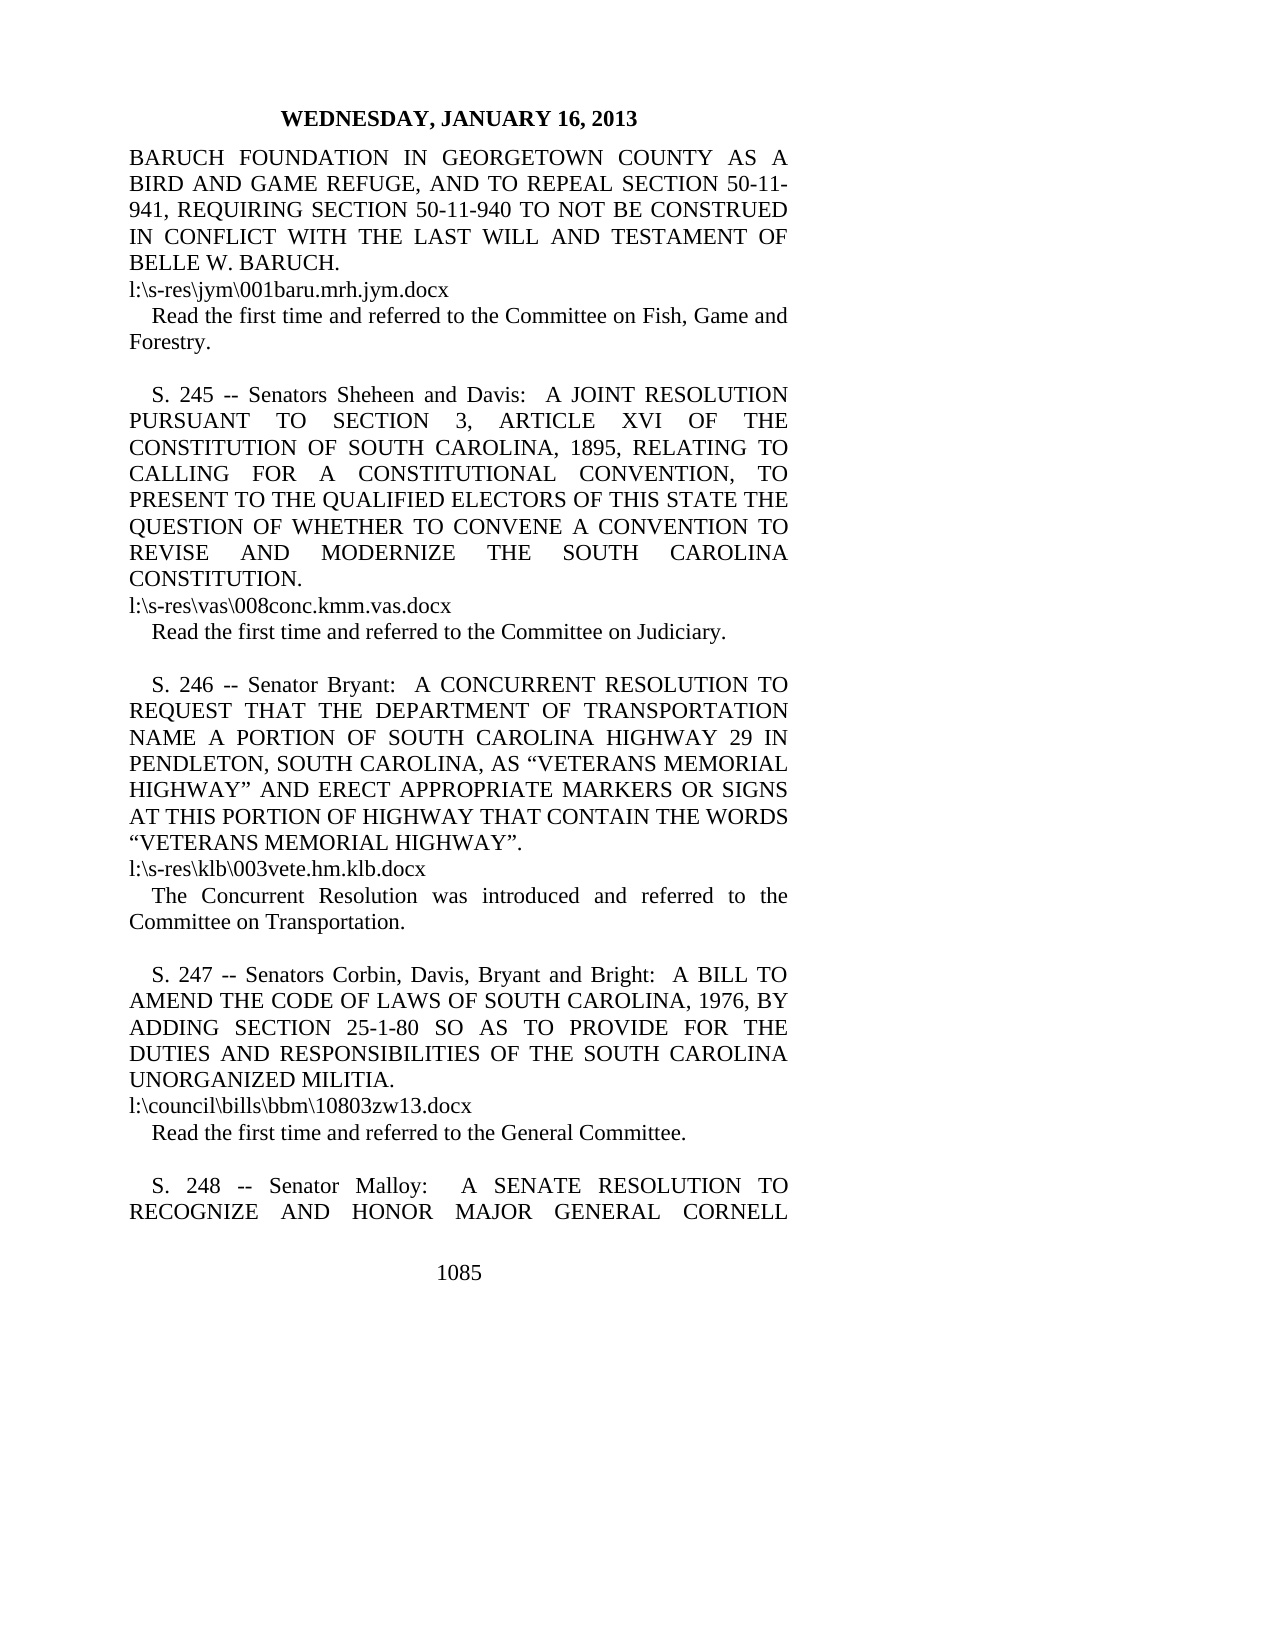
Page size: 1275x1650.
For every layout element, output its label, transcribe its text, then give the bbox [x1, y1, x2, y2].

text Read the first time and referred to the Committee on Judiciary. [129, 618, 789, 644]
text S. 245 -- Senators Sheheen and Davis: A JOINT RESOLUTION PURSUANT TO SECTION 3, ARTICLE XVI OF THE CONSTITUTION OF SOUTH CAROLINA, 1895, RELATING TO CALLING FOR A CONSTITUTIONAL CONVENTION, TO PRESENT TO THE QUALIFIED ELECTORS OF THIS STATE THE QUESTION OF WHETHER TO CONVENE A CONVENTION TO REVISE AND MODERNIZE THE SOUTH CAROLINA CONSTITUTION. [129, 381, 789, 592]
text S. 247 -- Senators Corbin, Davis, Bryant and Bright: A BILL TO AMEND THE CODE OF LAWS OF SOUTH CAROLINA, 1976, BY ADDING SECTION 25-1-80 SO AS TO PROVIDE FOR THE DUTIES AND RESPONSIBILITIES OF THE SOUTH CAROLINA UNORGANIZED MILITIA. [129, 961, 789, 1093]
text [129, 144, 789, 276]
text l:\s-res\klb\003vete.hm.klb.docx [129, 855, 789, 882]
text l:\council\bills\bbm\10803zw13.docx [129, 1093, 789, 1119]
text Read the first time and referred to the Committee on Fish, Game and Forestry. [129, 302, 789, 355]
text Read the first time and referred to the General Committee. [129, 1119, 789, 1145]
text S. 246 -- Senator Bryant: A CONCURRENT RESOLUTION TO REQUEST THAT THE DEPARTMENT OF TRANSPORTATION NAME A PORTION OF SOUTH CAROLINA HIGHWAY 29 IN PENDLETON, SOUTH CAROLINA, AS “VETERANS MEMORIAL HIGHWAY” AND ERECT APPROPRIATE MARKERS OR SIGNS AT THIS PORTION OF HIGHWAY THAT CONTAIN THE WORDS “VETERANS MEMORIAL HIGHWAY”. [129, 671, 789, 855]
text l:\s-res\jym\001baru.mrh.jym.docx [129, 276, 789, 302]
text l:\s-res\vas\008conc.kmm.vas.docx [129, 592, 789, 618]
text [129, 1172, 789, 1224]
text The Concurrent Resolution was introduced and referred to the Committee on Transportation. [129, 882, 789, 934]
